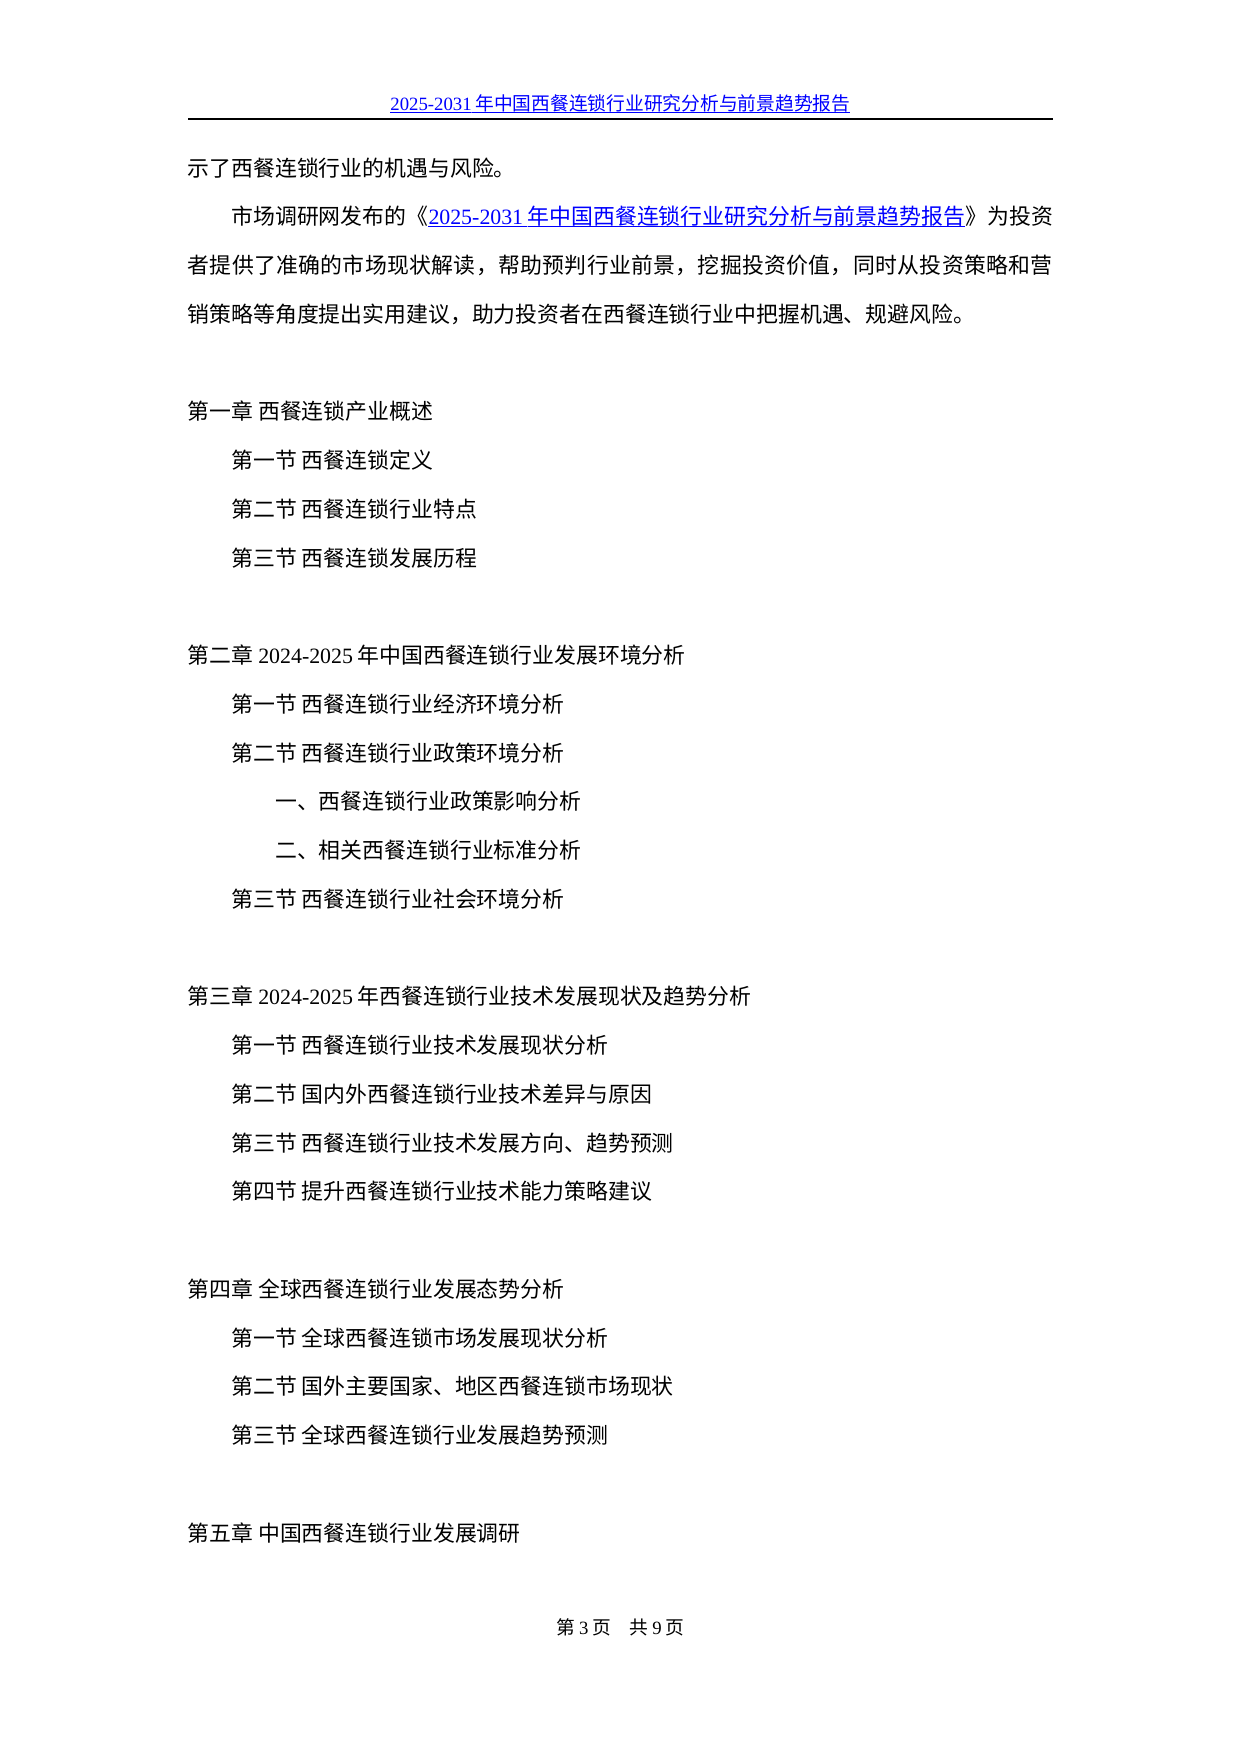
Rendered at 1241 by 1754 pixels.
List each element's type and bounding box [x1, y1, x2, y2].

text [187, 150, 1053, 1548]
